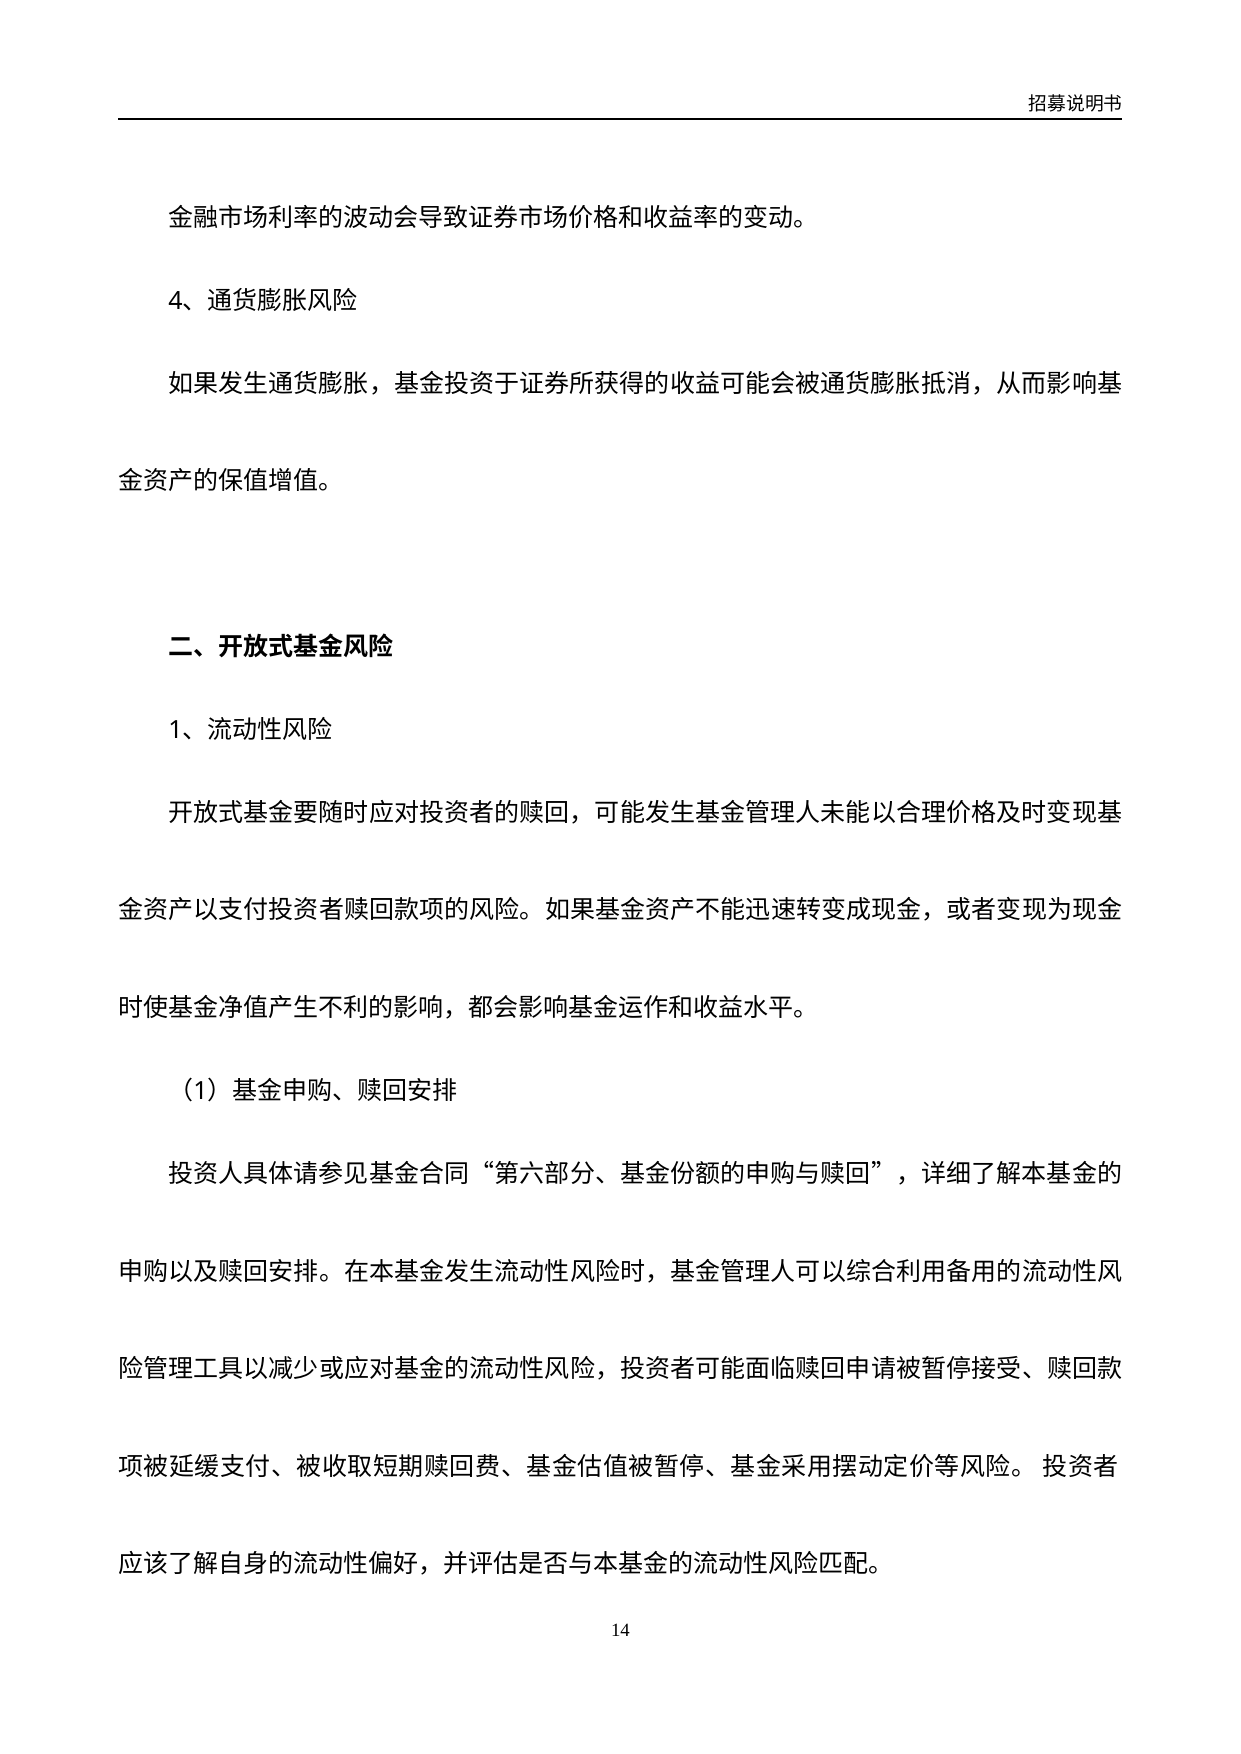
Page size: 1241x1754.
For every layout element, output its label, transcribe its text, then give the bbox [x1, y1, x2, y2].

text 金融市场利率的波动会导致证券市场价格和收益率的变动。 [118, 183, 1122, 248]
text 如果发生通货膨胀，基金投资于证券所获得的收益可能会被通货膨胀抵消，从而影响基金资产的保值增值。 [118, 349, 1122, 511]
text 开放式基金要随时应对投资者的赎回，可能发生基金管理人未能以合理价格及时变现基金资产以支付投资者赎回款项的风险。如果基金资产不能迅速转变成现金，或者变现为现金时使基金净值产生不利的影响，都会影响基金运作和收益水平。 [118, 778, 1122, 1038]
text 二、开放式基金风险 [168, 612, 1122, 677]
text 投资人具体请参见基金合同“第六部分、基金份额的申购与赎回”，详细了解本基金的申购以及赎回安排。在本基金发生流动性风险时，基金管理人可以综合利用备用的流动性风险管理工具以减少或应对基金的流动性风险，投资者可能面临赎回申请被暂停接受、赎回款项被延缓支付、被收取短期赎回费、基金估值被暂停、基金采用摆动定价等风险。 投资者应该了解自身的流动性偏好，并评估是否与本基金的流动性风险匹配。 [118, 1139, 1122, 1594]
text 4、通货膨胀风险 [168, 266, 1122, 331]
text 1、流动性风险 [118, 695, 1122, 760]
text （1）基金申购、赎回安排 [118, 1056, 1122, 1121]
